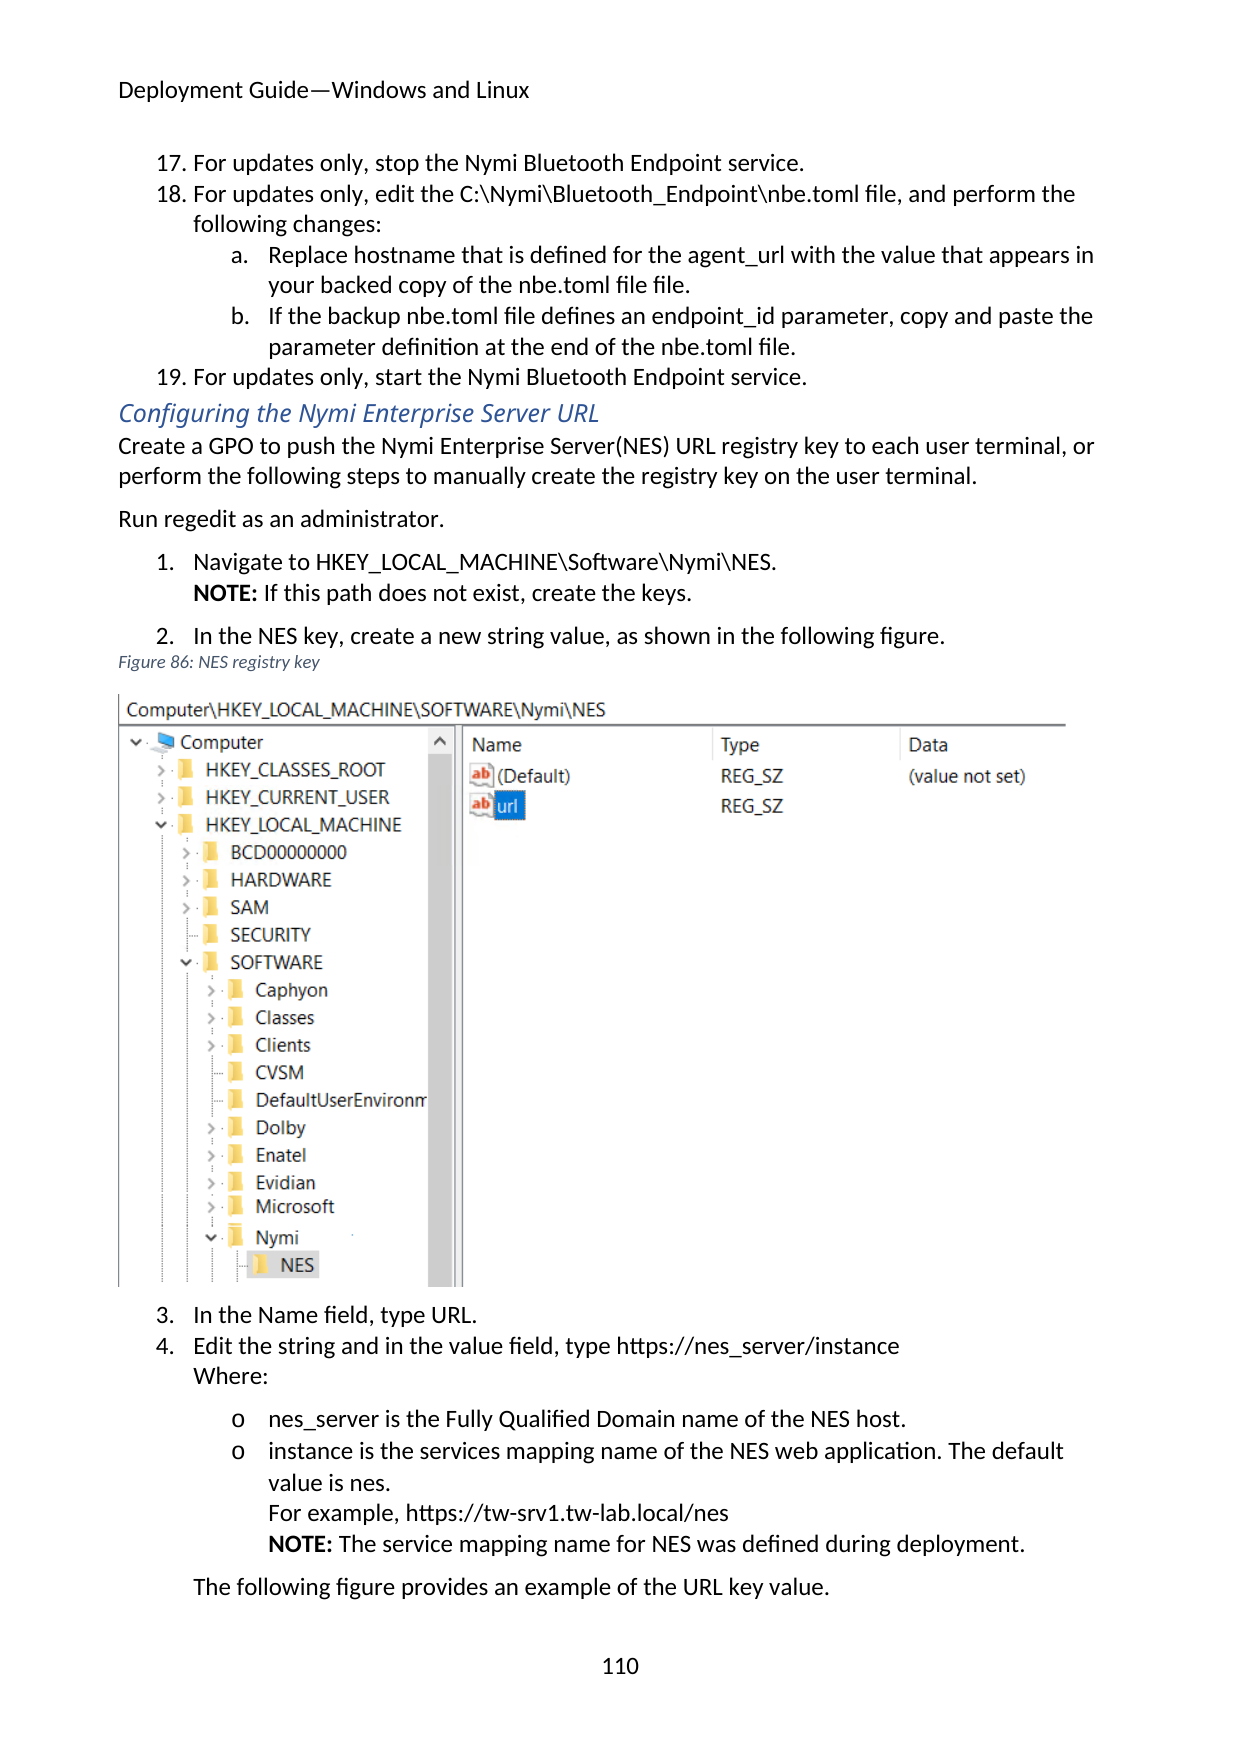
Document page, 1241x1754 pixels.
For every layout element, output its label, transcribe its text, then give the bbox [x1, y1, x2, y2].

text The following figure provides an example of the URL key value. [193, 1571, 1122, 1602]
text Where: [193, 1360, 1122, 1391]
list If the backup nbe.toml file defines an endpoint_id parameter, copy and paste the parameter definition at the end of the nbe.toml file. [231, 300, 1122, 361]
list instance is the services mapping name of the NES web application. The default value is nes. [231, 1435, 1122, 1497]
list In the Name field, type URL. [156, 1299, 1122, 1330]
text Figure 86: NES registry key [118, 651, 1122, 673]
text Create a GPO to push the Nymi Enterprise Server(NES) URL registry key to each user terminal, or perform the following steps to manually create the registry key on the user terminal. [118, 430, 1122, 491]
list For updates only, edit the C:\Nymi\Bluetooth_Endpoint\nbe.toml file, and perform the following changes: [156, 178, 1122, 239]
list Edit the string and in the value field, type https://nes_server/instance [156, 1330, 1122, 1360]
subtitle Configuring the Nymi Enterprise Server URL [118, 396, 1122, 430]
list For updates only, stop the Nymi Bluetooth Endpoint service. [156, 148, 1122, 178]
picture [118, 694, 1066, 1287]
list nes_server is the Fully Qualified Domain name of the NES host. [231, 1403, 1122, 1435]
list Navigate to HKEY_LOCAL_MACHINE\Software\Nymi\NES. [156, 547, 1122, 577]
text Note: The service mapping name for NES was defined during deployment. [268, 1528, 1122, 1558]
list In the NES key, create a new string value, as shown in the following figure. [156, 620, 1122, 651]
list For updates only, start the Nymi Bluetooth Endpoint service. [156, 361, 1122, 392]
list For example, https://tw-srv1.tw-lab.local/nes [268, 1497, 1122, 1528]
text Run regedit as an administrator. [118, 503, 1122, 534]
list Replace hostname that is defined for the agent_url with the value that appears in your backed copy of the nbe.toml file file. [231, 239, 1122, 300]
text Note: If this path does not exist, create the keys. [193, 577, 1122, 608]
